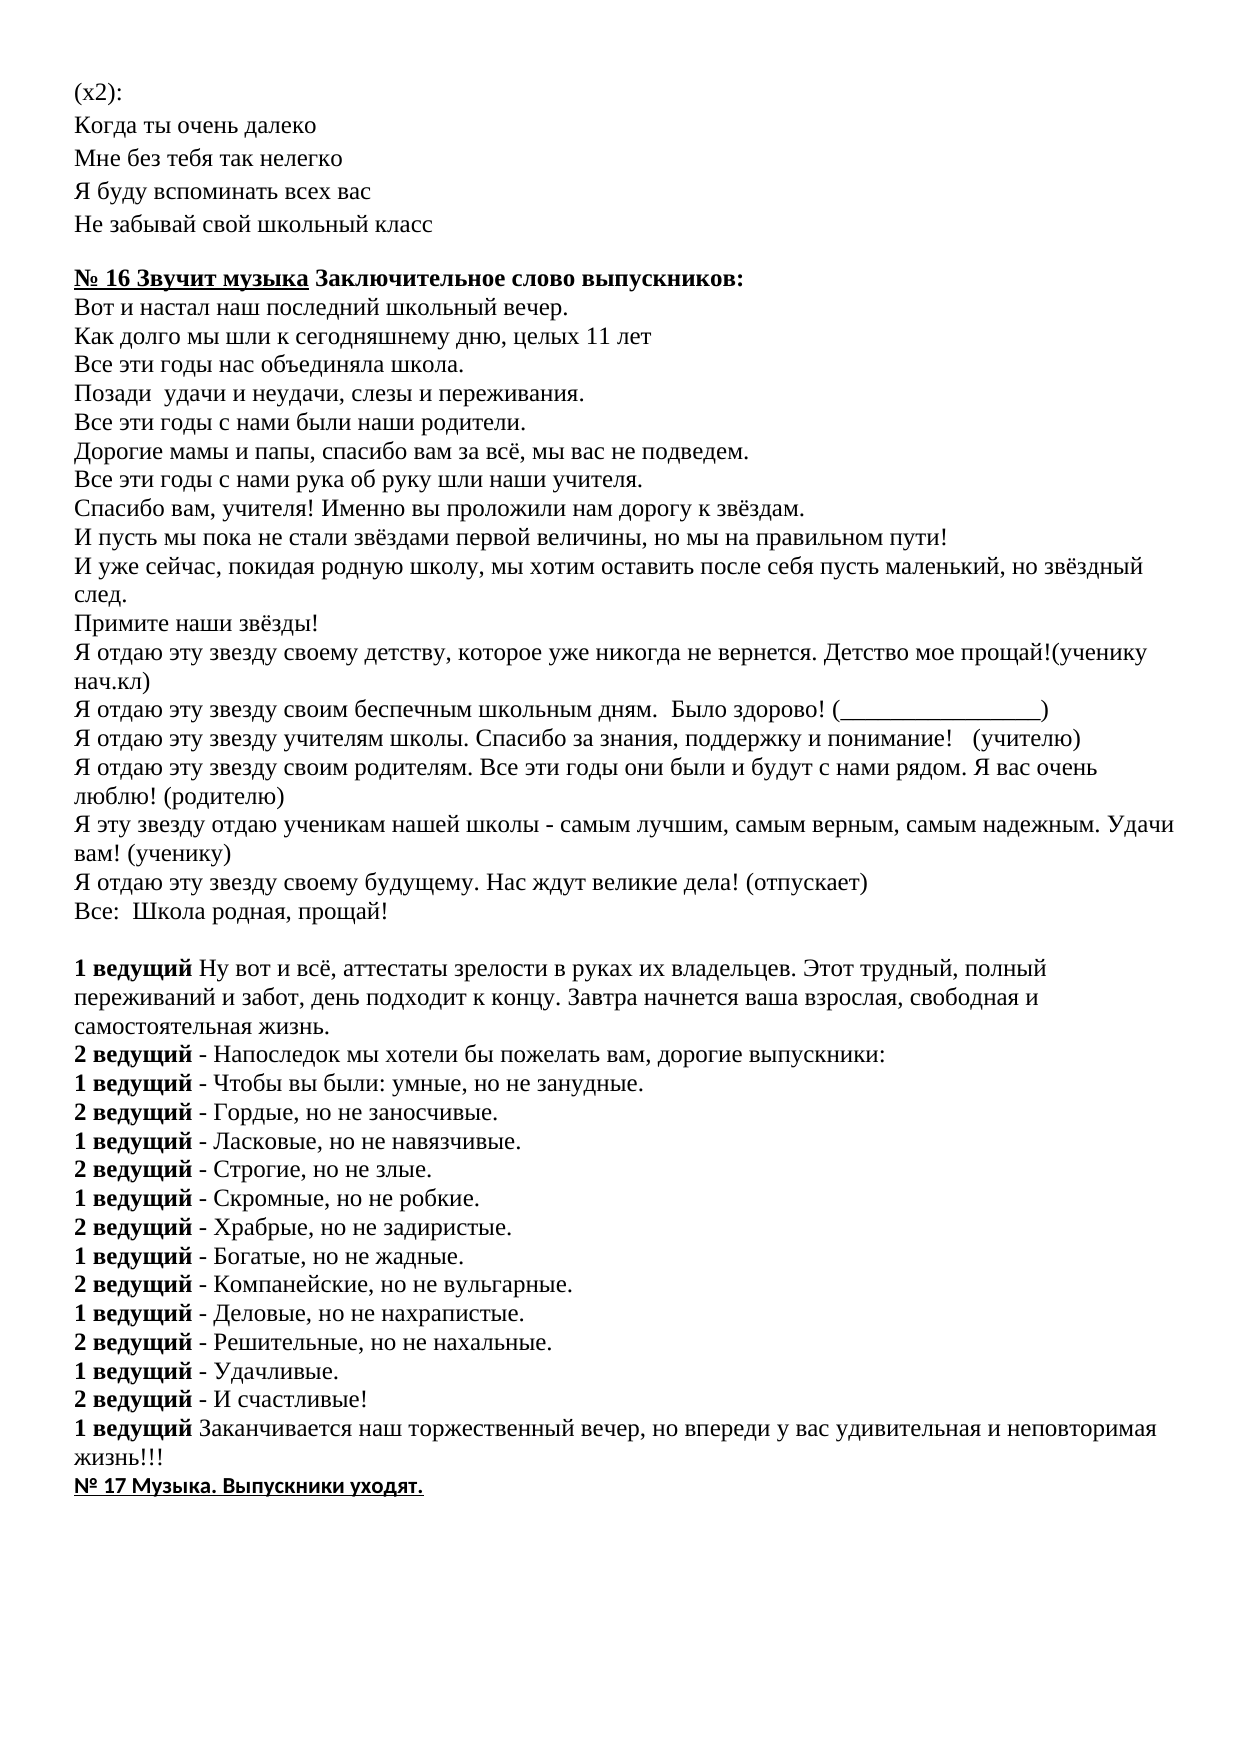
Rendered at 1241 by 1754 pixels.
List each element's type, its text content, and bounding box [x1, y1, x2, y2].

text Я отдаю эту звезду учителям школы. Спасибо за знания, поддержку и понимание! (учителю) [74, 723, 1181, 752]
text 2 ведущий - Компанейские, но не вульгарные. [74, 1269, 1181, 1298]
text 2 ведущий - Напоследок мы хотели бы пожелать вам, дорогие выпускники: [74, 1039, 1181, 1068]
text Я эту звезду отдаю ученикам нашей школы - самым лучшим, самым верным, самым надежным. Удачи вам! (ученику) [74, 809, 1181, 867]
text Я отдаю эту звезду своему детству, которое уже никогда не вернется. Детство мое прощай!(ученику нач.кл) [74, 637, 1181, 694]
text Как долго мы шли к сегодняшнему дню, целых 11 лет [74, 321, 1181, 349]
text 2 ведущий - И счастливые! [74, 1384, 1181, 1413]
text 2 ведущий - Гордые, но не заносчивые. [74, 1097, 1181, 1126]
text Вот и настал наш последний школьный вечер. [74, 292, 1181, 321]
text Все эти годы с нами были наши родители. [74, 407, 1181, 436]
text Я отдаю эту звезду своим беспечным школьным дням. Было здорово! (________________) [74, 694, 1181, 723]
text 1 ведущий - Чтобы вы были: умные, но не занудные. [74, 1068, 1181, 1097]
text 1 ведущий Заканчивается наш торжественный вечер, но впереди у вас удивительная и неповторимая жизнь!!! [74, 1413, 1181, 1471]
text И пусть мы пока не стали звёздами первой величины, но мы на правильном пути! [74, 522, 1181, 551]
text Все: Школа родная, прощай! [74, 896, 1181, 924]
text Я отдаю эту звезду своим родителям. Все эти годы они были и будут с нами рядом. Я вас очень люблю! (родителю) [74, 752, 1181, 809]
text 1 ведущий - Скромные, но не робкие. [74, 1183, 1181, 1212]
text 1 ведущий - Удачливые. [74, 1356, 1181, 1384]
text Дорогие мамы и папы, спасибо вам за всё, мы вас не подведем. [74, 436, 1181, 464]
text 1 ведущий - Богатые, но не жадные. [74, 1241, 1181, 1269]
text 1 ведущий - Ласковые, но не навязчивые. [74, 1126, 1181, 1154]
text № 17 Музыка. Выпускники уходят. [74, 1471, 1181, 1499]
text 1 ведущий Ну вот и всё, аттестаты зрелости в руках их владельцев. Этот трудный, полный переживаний и забот, день подходит к концу. Завтра начнется ваша взрослая, свободная и самостоятельная жизнь. [74, 953, 1181, 1039]
text 2 ведущий - Храбрые, но не задиристые. [74, 1212, 1181, 1241]
text 2 ведущий - Решительные, но не нахальные. [74, 1327, 1181, 1356]
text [74, 44, 1181, 238]
text Я отдаю эту звезду своему будущему. Нас ждут великие дела! (отпускает) [74, 867, 1181, 896]
text И уже сейчас, покидая родную школу, мы хотим оставить после себя пусть маленький, но звёздный след. [74, 551, 1181, 608]
text Все эти годы нас объединяла школа. [74, 349, 1181, 378]
text 2 ведущий - Строгие, но не злые. [74, 1154, 1181, 1183]
text № 16 Звучит музыка Заключительное слово выпускников: [74, 263, 1181, 292]
text Позади удачи и неудачи, слезы и переживания. [74, 378, 1181, 407]
text Спасибо вам, учителя! Именно вы проложили нам дорогу к звёздам. [74, 493, 1181, 522]
text Все эти годы с нами рука об руку шли наши учителя. [74, 464, 1181, 493]
text Примите наши звёзды! [74, 608, 1181, 637]
text 1 ведущий - Деловые, но не нахрапистые. [74, 1298, 1181, 1327]
